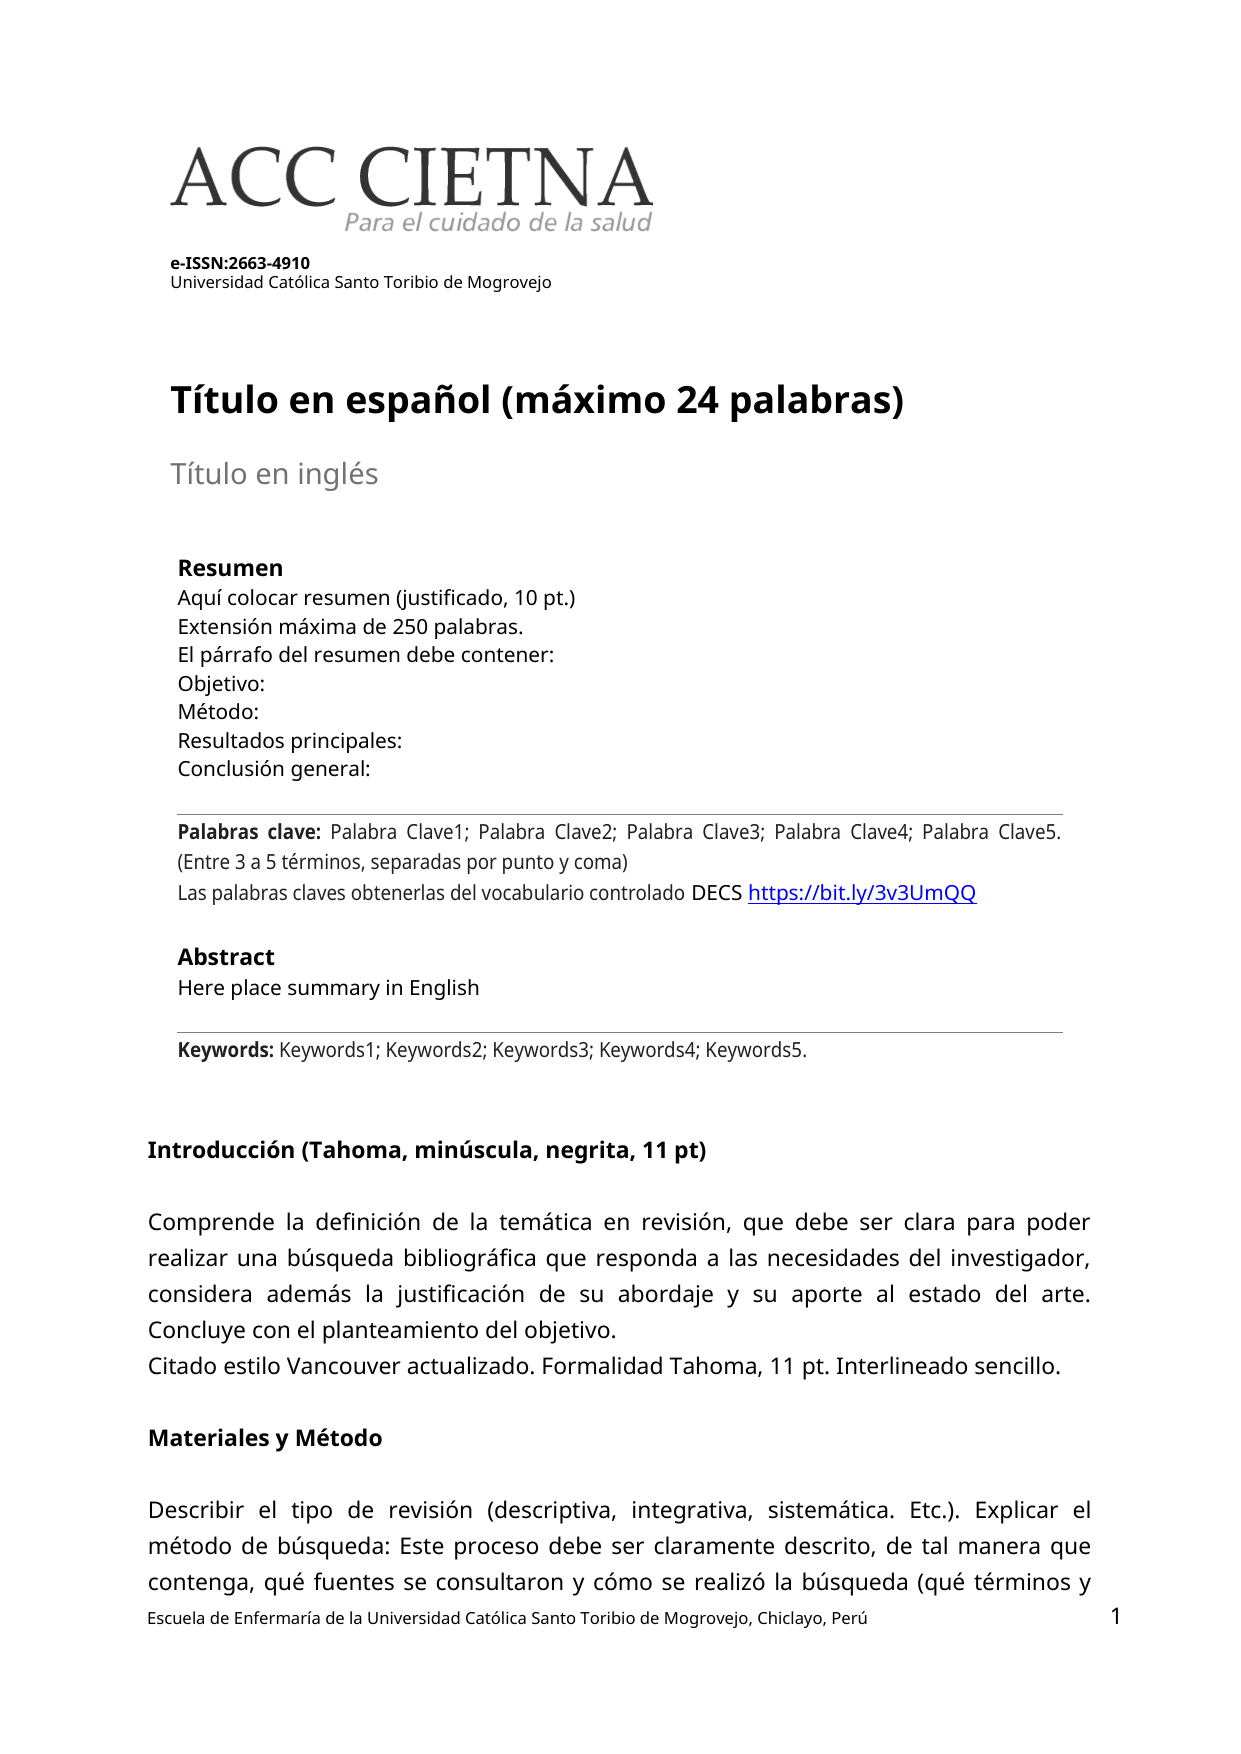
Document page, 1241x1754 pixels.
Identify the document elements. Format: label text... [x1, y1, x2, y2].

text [148, 1494, 1092, 1597]
text Abstract [177, 941, 1063, 973]
text Introducción (Tahoma, minúscula, negrita, 11 pt) [148, 1134, 1092, 1166]
text Objetivo: [177, 669, 1063, 697]
text Universidad Católica Santo Toribio de Mogrovejo [170, 273, 1092, 293]
text e-ISSN:2663-4910 [170, 254, 1092, 273]
title Título en español (máximo 24 palabras) [170, 374, 1063, 425]
text Las palabras claves obtenerlas del vocabulario controlado DECS https://bit.ly/3v3UmQQ [177, 875, 1063, 907]
text Here place summary in English [177, 973, 1063, 1001]
picture [170, 146, 654, 232]
text Conclusión general: [177, 754, 1063, 783]
text Resumen [177, 552, 1063, 583]
text Keywords: Keywords1; Keywords2; Keywords3; Keywords4; Keywords5. [177, 1033, 1063, 1064]
text Palabras clave: Palabra Clave1; Palabra Clave2; Palabra Clave3; Palabra Clave4; Palabra Clave5. (Entre 3 a 5 términos, separadas por punto y coma) [177, 815, 1063, 875]
text Método: [177, 697, 1063, 726]
text Resultados principales: [177, 726, 1063, 754]
text Materiales y Método [148, 1422, 1092, 1453]
text Citado estilo Vancouver actualizado. Formalidad Tahoma, 11 pt. Interlineado sencillo. [148, 1350, 1092, 1381]
text Comprende la definición de la temática en revisión, que debe ser clara para poder realizar una búsqueda bibliográfica que responda a las necesidades del investigador, considera además la justificación de su abordaje y su aporte al estado del arte. Concluye con el planteamiento del objetivo. [148, 1206, 1092, 1345]
text Aquí colocar resumen (justificado, 10 pt.) [177, 583, 1063, 612]
text El párrafo del resumen debe contener: [177, 640, 1063, 669]
text Extensión máxima de 250 palabras. [177, 612, 1063, 640]
text Título en inglés [170, 453, 1063, 493]
